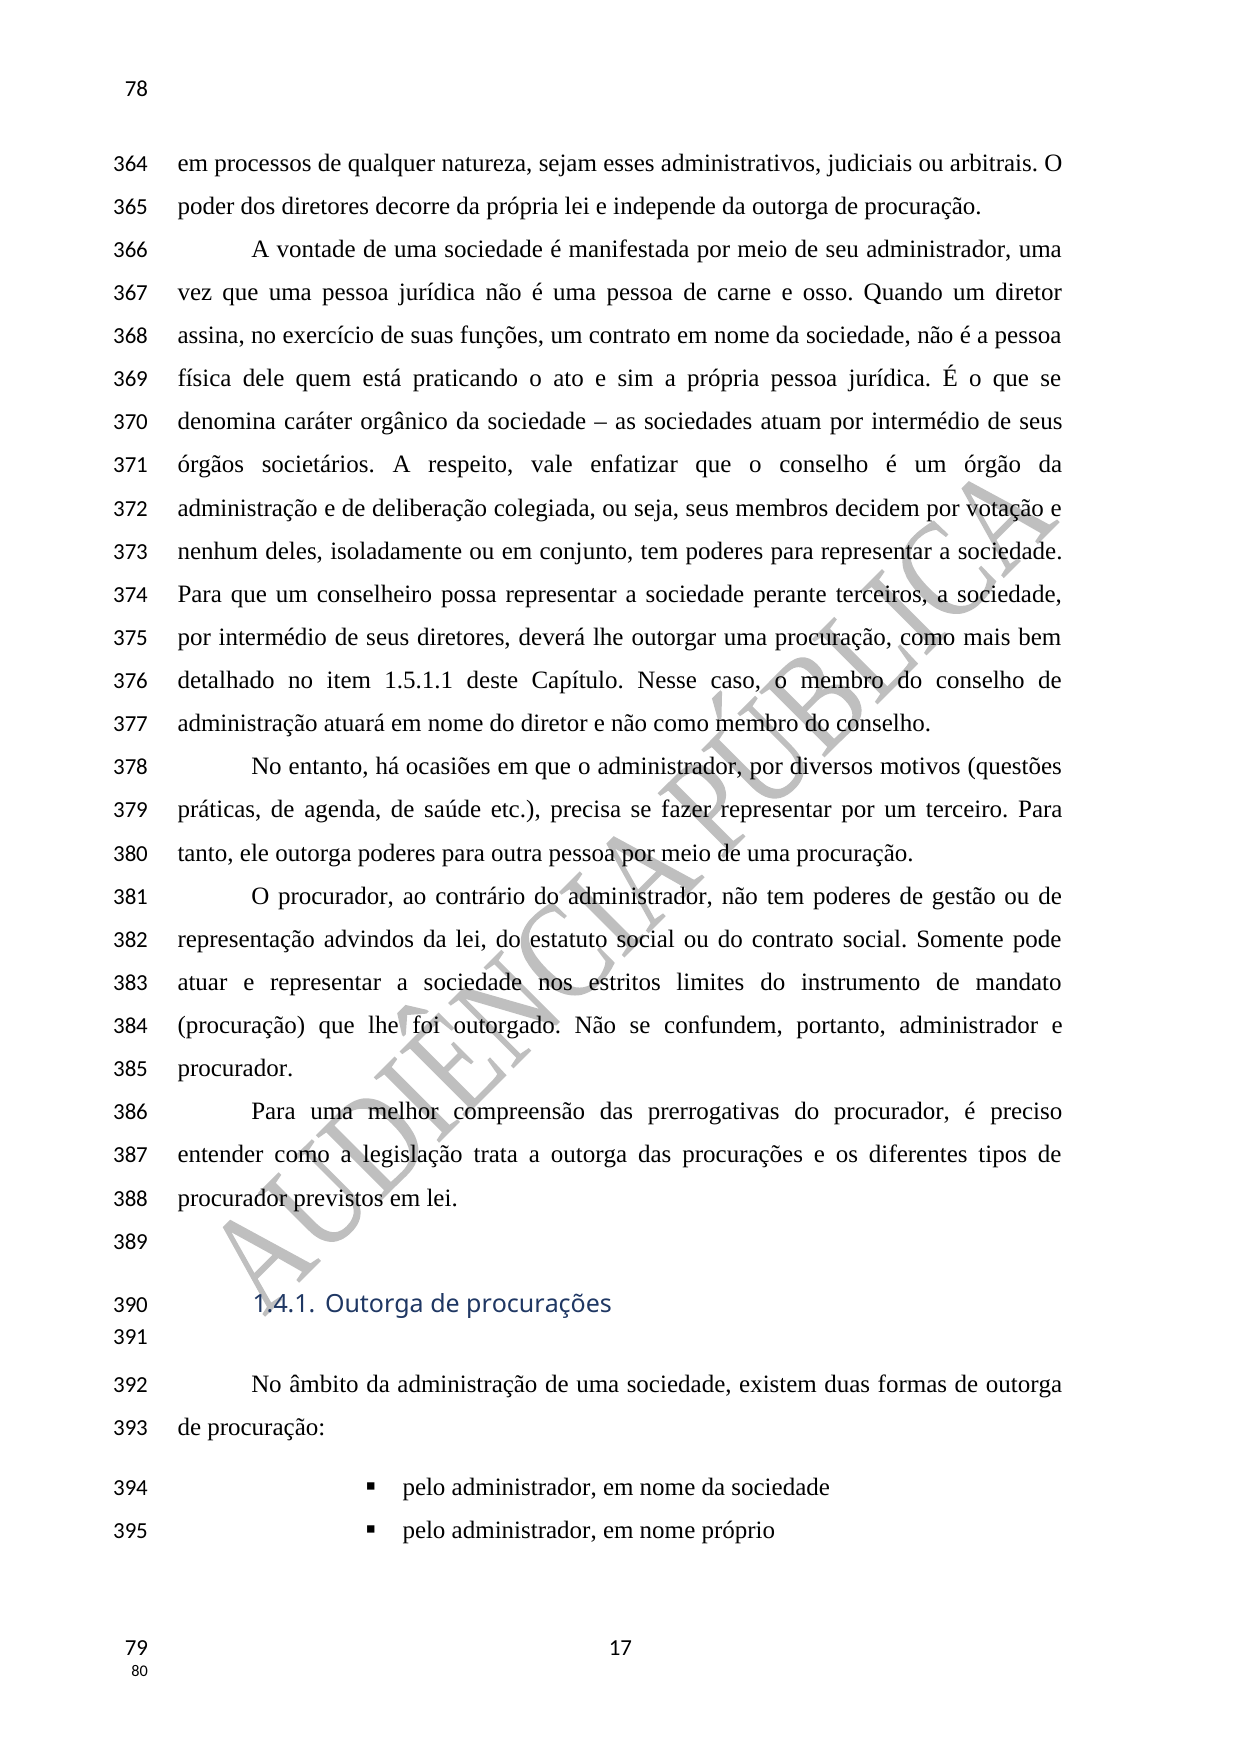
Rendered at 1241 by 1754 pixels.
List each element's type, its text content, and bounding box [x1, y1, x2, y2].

text No entanto, há ocasiões em que o administrador, por diversos motivos (questões práticas, de agenda, de saúde etc.), precisa se fazer representar por um terceiro. Para tanto, ele outorga poderes para outra pessoa por meio de uma procuração. [177, 751, 1063, 866]
text O procurador, ao contrário do administrador, não tem poderes de gestão ou de representação advindos da lei, do estatuto social ou do contrato social. Somente pode atuar e representar a sociedade nos estritos limites do instrumento de mandato (procuração) que lhe foi outorgado. Não se confundem, portanto, administrador e procurador. [177, 881, 1063, 1082]
list pelo administrador, em nome da sociedade [365, 1472, 1063, 1501]
list pelo administrador, em nome próprio [365, 1515, 1063, 1544]
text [177, 148, 1063, 219]
text Para uma melhor compreensão das prerrogativas do procurador, é preciso entender como a legislação trata a outorga das procurações e os diferentes tipos de procurador previstos em lei. [177, 1096, 1063, 1211]
text No âmbito da administração de uma sociedade, existem duas formas de outorga de procuração: [177, 1369, 1063, 1441]
subtitle Outorga de procurações [252, 1286, 1063, 1320]
text A vontade de uma sociedade é manifestada por meio de seu administrador, uma vez que uma pessoa jurídica não é uma pessoa de carne e osso. Quando um diretor assina, no exercício de suas funções, um contrato em nome da sociedade, não é a pessoa física dele quem está praticando o ato e sim a própria pessoa jurídica. É o que se denomina caráter orgânico da sociedade – as sociedades atuam por intermédio de seus órgãos societários. A respeito, vale enfatizar que o conselho é um órgão da administração e de deliberação colegiada, ou seja, seus membros decidem por votação e nenhum deles, isoladamente ou em conjunto, tem poderes para representar a sociedade. Para que um conselheiro possa representar a sociedade perante terceiros, a sociedade, por intermédio de seus diretores, deverá lhe outorgar uma procuração, como mais bem detalhado no item 1.5.1.1 deste Capítulo. Nesse caso, o membro do conselho de administração atuará em nome do diretor e não como membro do conselho. [177, 234, 1063, 737]
